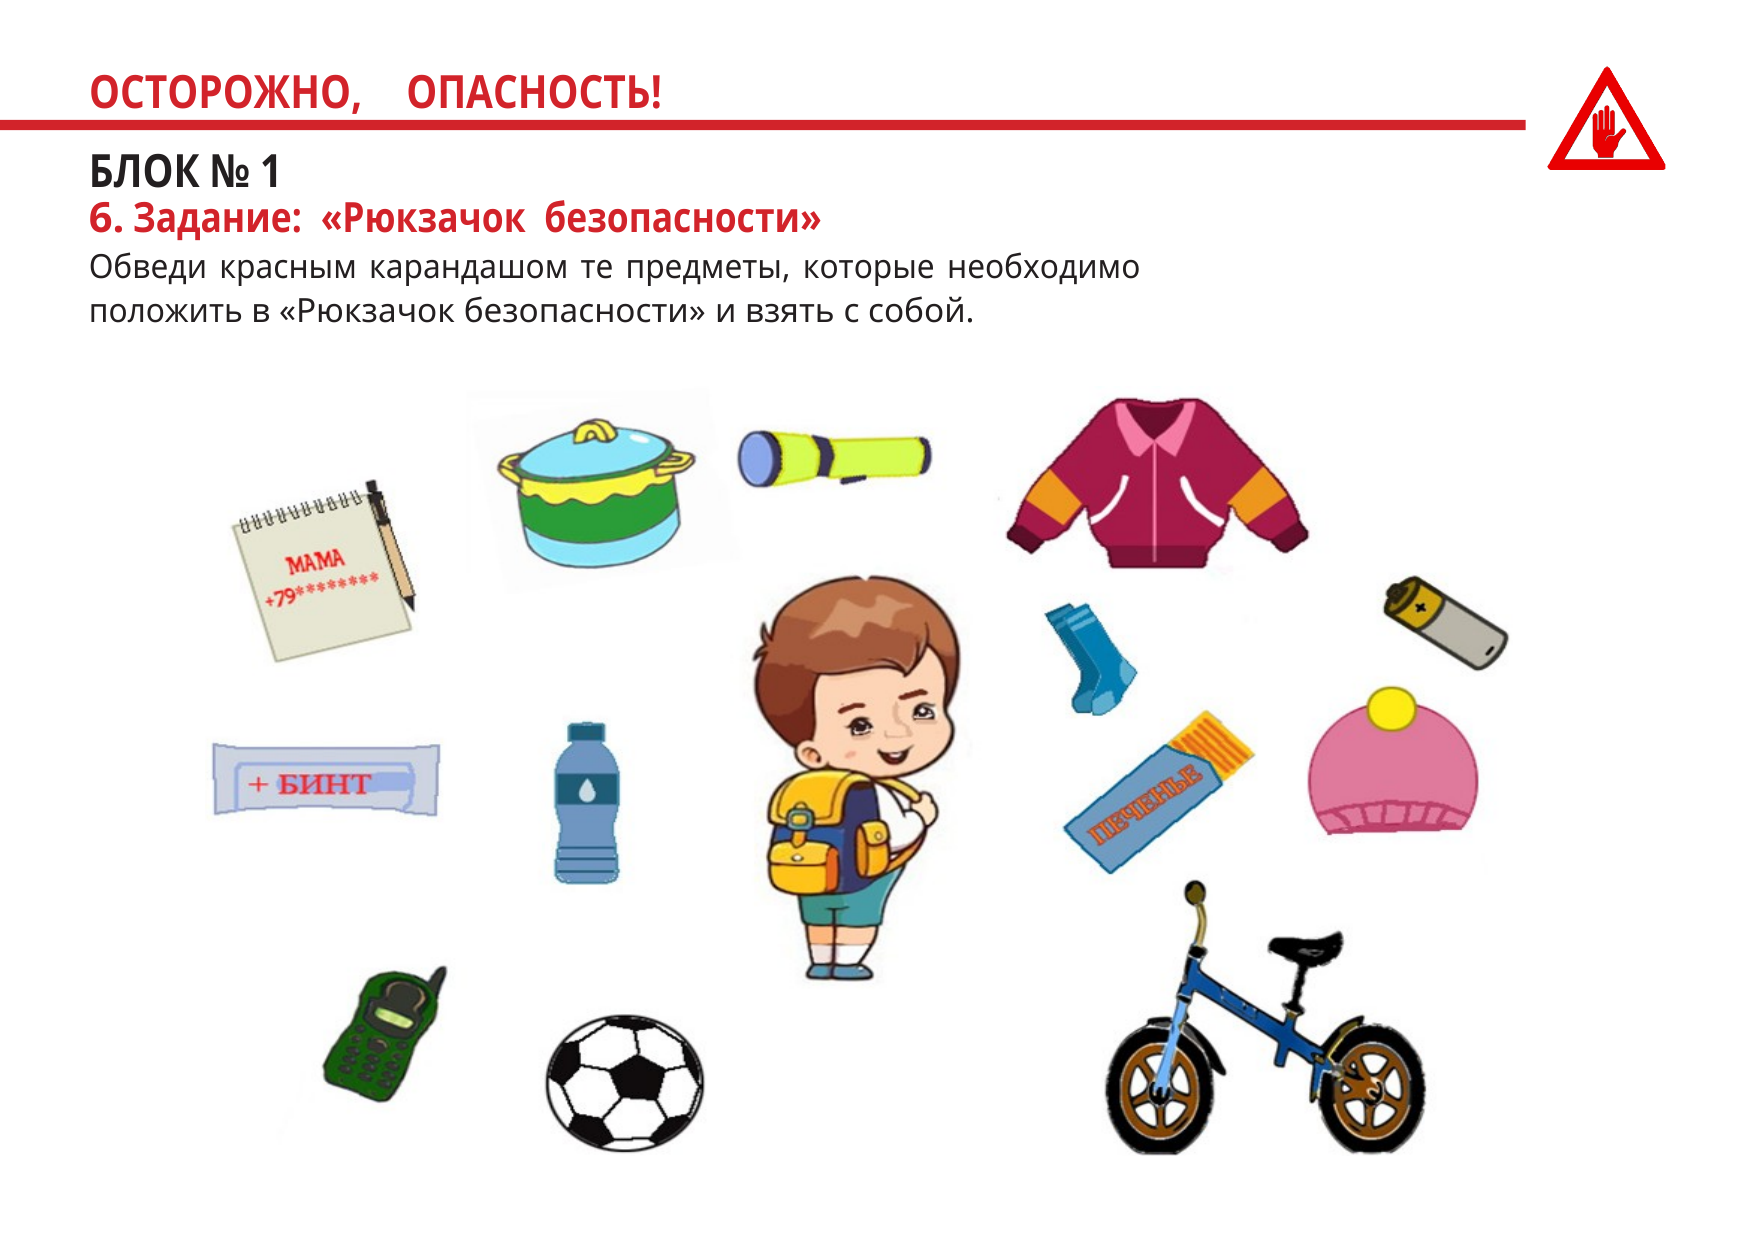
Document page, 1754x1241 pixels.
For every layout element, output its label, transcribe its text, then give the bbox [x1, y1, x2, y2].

picture [205, 386, 1513, 1156]
picture [1547, 66, 1666, 170]
subtitle Задание: «Рюкзачок безопасности» [88, 193, 1677, 243]
text Обведи красным карандашом те предметы, которые необходимо положить в «Рюкзачок безопасности» и взять с собой. [88, 243, 1235, 332]
